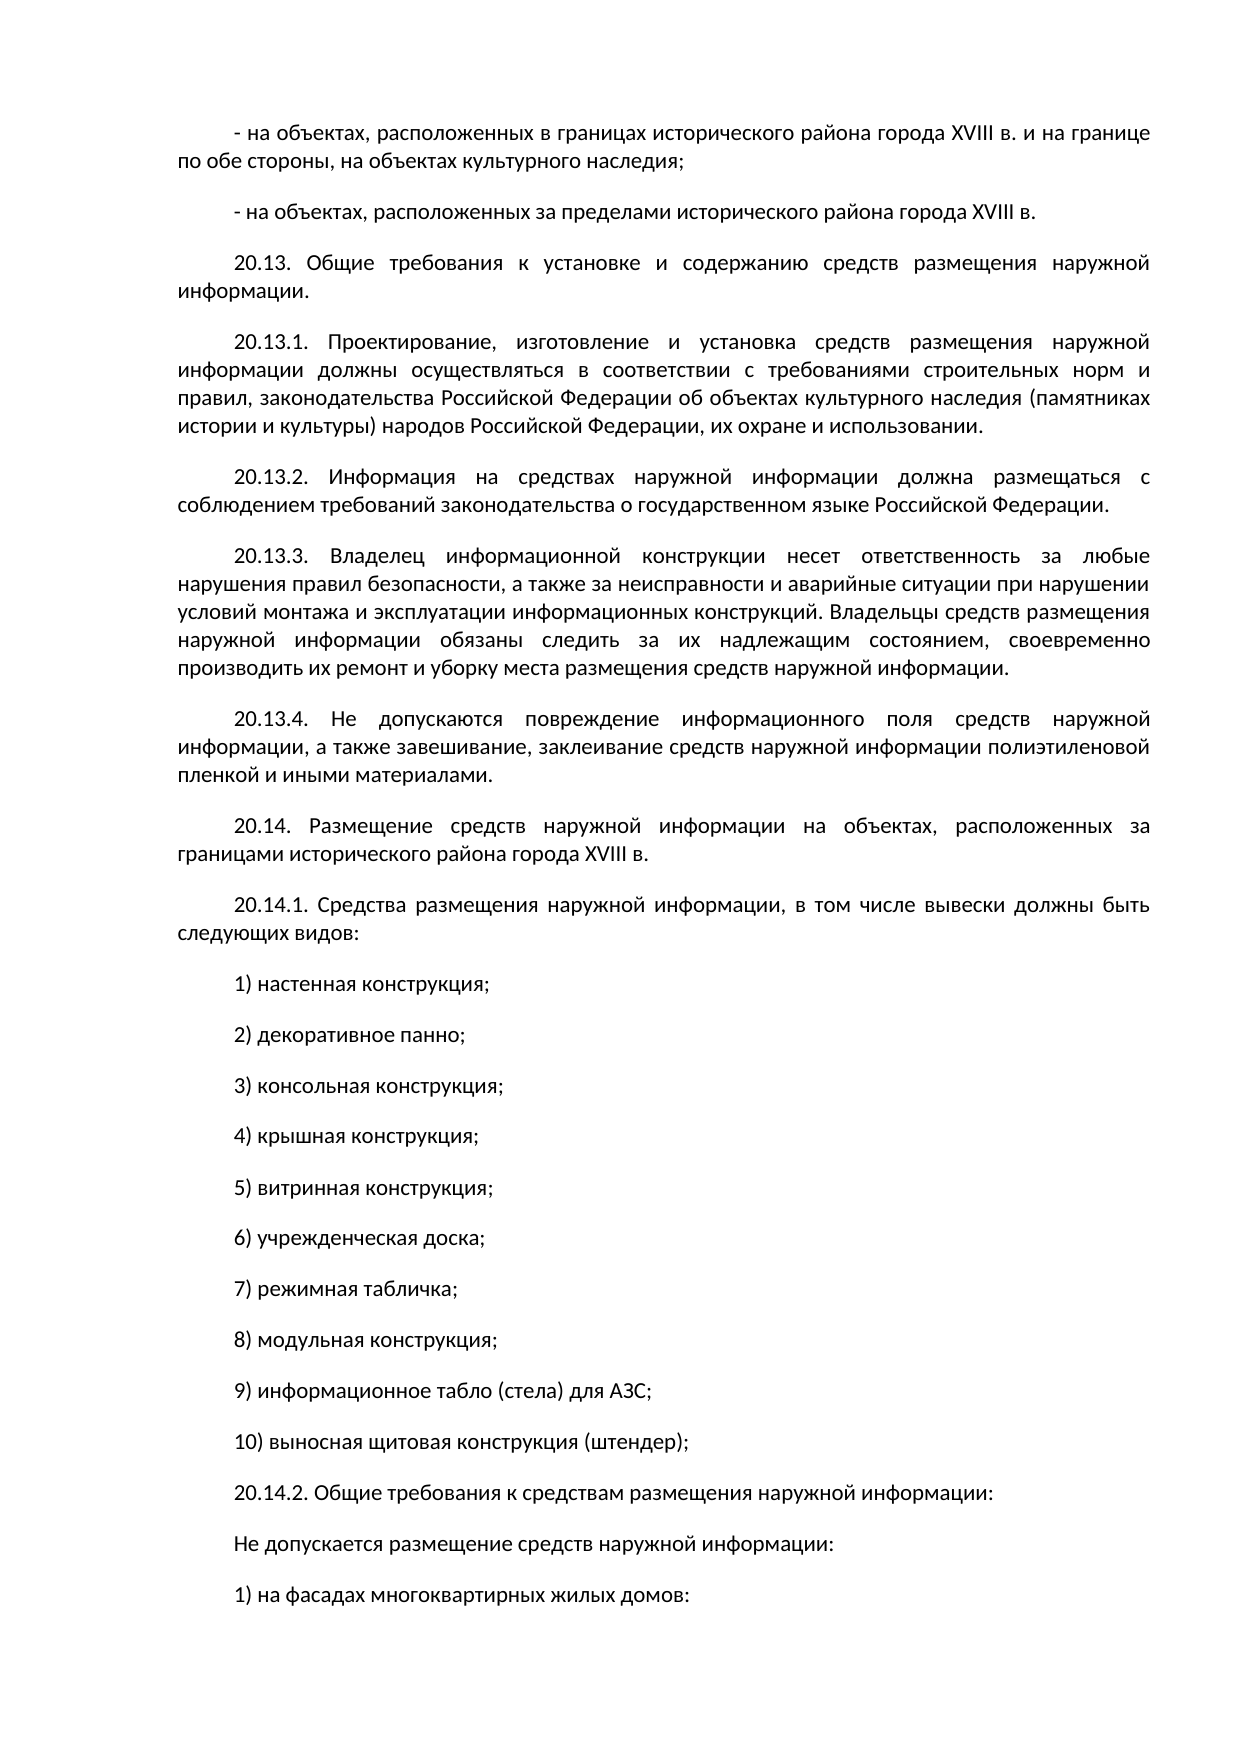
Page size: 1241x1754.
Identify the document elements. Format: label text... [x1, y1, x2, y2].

text 20.13. Общие требования к установке и содержанию средств размещения наружной информации. [177, 248, 1152, 304]
text 5) витринная конструкция; [233, 1173, 1152, 1201]
text 20.13.2. Информация на средствах наружной информации должна размещаться с соблюдением требований законодательства о государственном языке Российской Федерации. [177, 462, 1152, 518]
text 3) консольная конструкция; [233, 1071, 1152, 1099]
text - на объектах, расположенных в границах исторического района города XVIII в. и на границе по обе стороны, на объектах культурного наследия; [177, 118, 1152, 174]
text - на объектах, расположенных за пределами исторического района города XVIII в. [177, 197, 1152, 225]
text 1) на фасадах многоквартирных жилых домов: [177, 1580, 1152, 1608]
text 20.14. Размещение средств наружной информации на объектах, расположенных за границами исторического района города XVIII в. [177, 811, 1152, 867]
text 2) декоративное панно; [233, 1020, 1152, 1048]
text 20.13.1. Проектирование, изготовление и установка средств размещения наружной информации должны осуществляться в соответствии с требованиями строительных норм и правил, законодательства Российской Федерации об объектах культурного наследия (памятниках истории и культуры) народов Российской Федерации, их охране и использовании. [177, 327, 1152, 439]
text 7) режимная табличка; [233, 1274, 1152, 1302]
text 20.14.2. Общие требования к средствам размещения наружной информации: [177, 1478, 1152, 1506]
text Не допускается размещение средств наружной информации: [177, 1529, 1152, 1557]
text 4) крышная конструкция; [233, 1122, 1152, 1150]
text 20.14.1. Средства размещения наружной информации, в том числе вывески должны быть следующих видов: [177, 890, 1152, 946]
text 10) выносная щитовая конструкция (штендер); [233, 1427, 1152, 1455]
text 6) учрежденческая доска; [233, 1223, 1152, 1252]
text 1) настенная конструкция; [233, 969, 1152, 997]
text 8) модульная конструкция; [233, 1325, 1152, 1353]
text 9) информационное табло (стела) для АЗС; [233, 1376, 1152, 1404]
text 20.13.3. Владелец информационной конструкции несет ответственность за любые нарушения правил безопасности, а также за неисправности и аварийные ситуации при нарушении условий монтажа и эксплуатации информационных конструкций. Владельцы средств размещения наружной информации обязаны следить за их надлежащим состоянием, своевременно производить их ремонт и уборку места размещения средств наружной информации. [177, 541, 1152, 681]
text 20.13.4. Не допускаются повреждение информационного поля средств наружной информации, а также завешивание, заклеивание средств наружной информации полиэтиленовой пленкой и иными материалами. [177, 704, 1152, 788]
